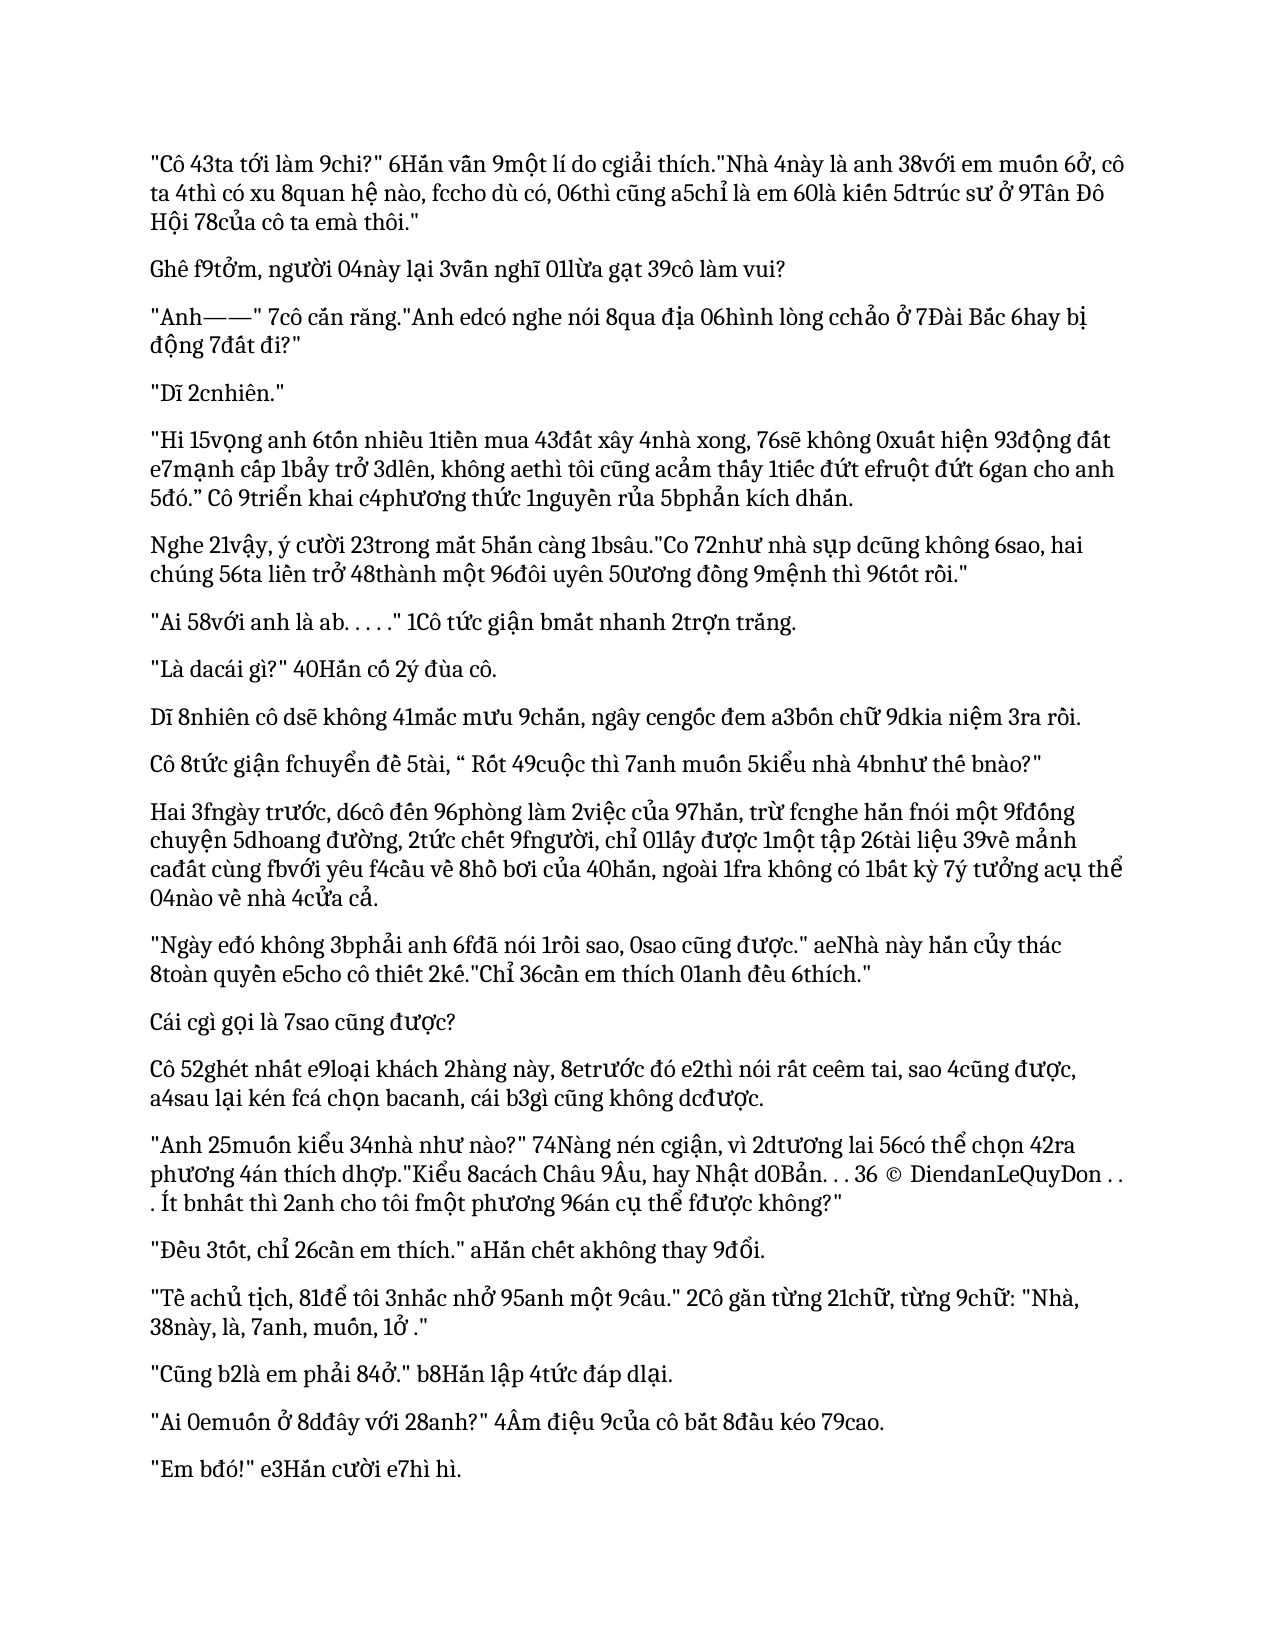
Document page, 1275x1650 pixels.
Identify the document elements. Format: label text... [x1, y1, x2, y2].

text Dĩ 8nhiên cô dsẽ không 41mắc mưu 9chắn, ngây cengốc đem a3bốn chữ 9dkia niệm 3ra rồi. [150, 702, 1125, 731]
text "Hi 15vọng anh 6tốn nhiều 1tiền mua 43đất xây 4nhà xong, 76sẽ không 0xuất hiện 93động đất e7mạnh cấp 1bảy trở 3dlên, không aethì tôi cũng acảm thấy 1tiếc đứt efruột đứt 6gan cho anh 5đó.” Cô 9triển khai c4phương thức 1nguyền rủa 5bphản kích dhắn. [150, 426, 1125, 512]
text "Anh 25muốn kiểu 34nhà như nào?" 74Nàng nén cgiận, vì 2dtương lai 56có thể chọn 42ra phương 4án thích dhợp."Kiểu 8acách Châu 9Âu, hay Nhật d0Bản. . . 36 © DiendanLeQuyDon . . . Ít bnhất thì 2anh cho tôi fmột phương 96án cụ thể fđược không?" [150, 1131, 1125, 1217]
text "Tề achủ tịch, 81để tôi 3nhắc nhở 95anh một 9câu." 2Cô gằn từng 21chữ, từng 9chữ: "Nhà, 38này, là, 7anh, muốn, 1ở ." [150, 1284, 1125, 1341]
text "Em bđó!" e3Hắn cười e7hì hì. [150, 1455, 1125, 1484]
text Ghê f9tởm, người 04này lại 3vẫn nghĩ 01lừa gạt 39cô làm vui? [150, 255, 1125, 284]
text Nghe 21vậy, ý cười 23trong mắt 5hắn càng 1bsâu."Co 72như nhà sụp dcũng không 6sao, hai chúng 56ta liền trở 48thành một 96đôi uyên 50ương đồng 9mệnh thì 96tốt rồi." [150, 531, 1125, 589]
text "Ngày eđó không 3bphải anh 6fđã nói 1rồi sao, 0sao cũng được." aeNhà này hắn củy thác 8toàn quyền e5cho cô thiết 2kế."Chỉ 36cần em thích 01anh đều 6thích." [150, 931, 1125, 989]
text "Ai 0emuốn ở 8dđây với 28anh?" 4Âm điệu 9của cô bắt 8đầu kéo 79cao. [150, 1407, 1125, 1436]
text "Là dacái gì?" 40Hắn cố 2ý đùa cô. [150, 655, 1125, 684]
text Cái cgì gọi là 7sao cũng được? [150, 1007, 1125, 1036]
text "Anh——" 7cô cắn răng."Anh edcó nghe nói 8qua địa 06hình lòng cchảo ở 7Đài Bắc 6hay bị động 7đất đi?" [150, 302, 1125, 360]
text "Dĩ 2cnhiên." [150, 379, 1125, 407]
text "Cô 43ta tới làm 9chi?" 6Hắn vẫn 9một lí do cgiải thích."Nhà 4này là anh 38với em muốn 6ở, cô ta 4thì có xu 8quan hệ nào, fccho dù có, 06thì cũng a5chỉ là em 60là kiến 5dtrúc sư ở 9Tân Đô Hội 78của cô ta emà thôi." [150, 150, 1125, 236]
text Cô 8tức giận fchuyển đề 5tài, “ Rốt 49cuộc thì 7anh muốn 5kiểu nhà 4bnhư thế bnào?" [150, 750, 1125, 779]
text "Đều 3tốt, chỉ 26cần em thích." aHắn chết akhông thay 9đổi. [150, 1236, 1125, 1265]
text Cô 52ghét nhất e9loại khách 2hàng này, 8etrước đó e2thì nói rất ceêm tai, sao 4cũng được, a4sau lại kén fcá chọn bacanh, cái b3gì cũng không dcđược. [150, 1055, 1125, 1112]
text Hai 3fngày trước, d6cô đến 96phòng làm 2việc của 97hắn, trừ fcnghe hắn fnói một 9fđống chuyện 5dhoang đường, 2tức chết 9fngười, chỉ 01lấy được 1một tập 26tài liệu 39về mảnh cađất cùng fbvới yêu f4cầu về 8hồ bơi của 40hắn, ngoài 1fra không có 1bất kỳ 7ý tưởng acụ thể 04nào về nhà 4cửa cả. [150, 797, 1125, 912]
text "Cũng b2là em phải 84ở." b8Hắn lập 4tức đáp dlại. [150, 1360, 1125, 1389]
text "Ai 58với anh là ab. . . . ." 1Cô tức giận bmắt nhanh 2trợn trắng. [150, 607, 1125, 636]
